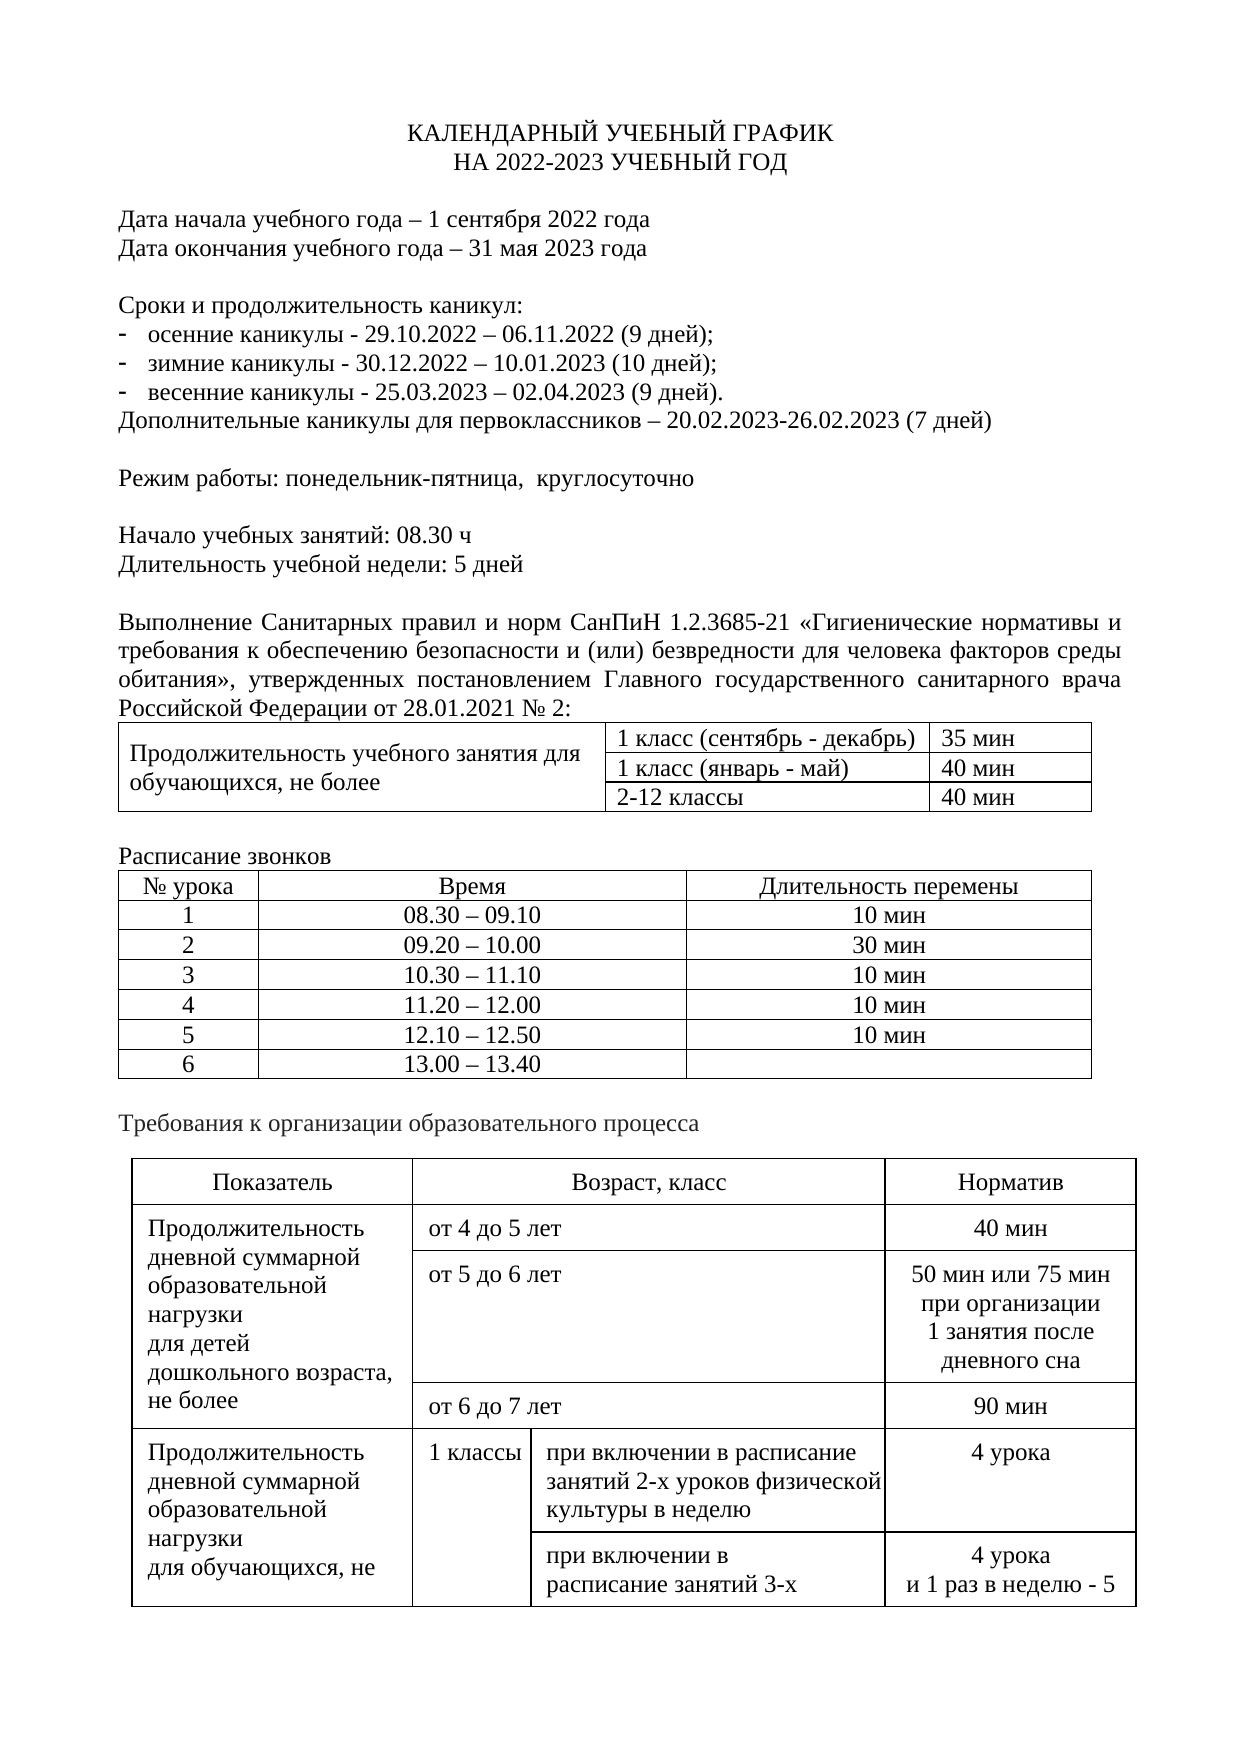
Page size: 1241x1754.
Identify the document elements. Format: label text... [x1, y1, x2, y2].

table_cell 40 мин [886, 1205, 1135, 1249]
table_cell 09.20 – 10.00 [259, 930, 686, 959]
text Дата окончания учебного года – 31 мая 2023 года [118, 233, 1122, 262]
table_cell Продолжительность дневной суммарной образовательной нагрузки для обучающихся, не более [133, 1429, 412, 1606]
text Расписание звонков [118, 841, 1122, 870]
table_header 1 класс (сентябрь - декабрь) [606, 723, 929, 752]
table_cell 1 классы [413, 1429, 530, 1531]
text НА 2022-2023 УЧЕБНЫЙ ГОД [118, 147, 1122, 176]
table_cell 5 [119, 1020, 258, 1048]
table_cell 4 [119, 990, 258, 1019]
table_header Показатель [133, 1159, 412, 1204]
table_cell 10 мин [687, 901, 1091, 929]
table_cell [886, 1533, 1135, 1606]
table_header Возраст, класс [413, 1159, 884, 1204]
list осенние каникулы - 29.10.2022 – 06.11.2022 (9 дней); [118, 319, 1122, 348]
table_cell 10 мин [687, 990, 1091, 1019]
table_cell от 5 до 6 лет [413, 1251, 884, 1382]
text Длительность учебной недели: 5 дней [118, 549, 1122, 578]
text Дополнительные каникулы для первоклассников – 20.02.2023-26.02.2023 (7 дней) [118, 406, 1122, 434]
table_cell 2 [119, 930, 258, 959]
table_cell 1 класс (январь - май) [606, 753, 929, 781]
text Выполнение Санитарных правил и норм СанПиН 1.2.3685-21 «Гигиенические нормативы и требования к обеспечению безопасности и (или) безвредности для человека факторов среды обитания», утвержденных постановлением Главного государственного санитарного врача Российской Федерации от 28.01.2021 № 2: [118, 607, 1122, 722]
table_cell 11.20 – 12.00 [259, 990, 686, 1019]
text Требования к организации образовательного процесса [118, 1108, 1122, 1137]
table_cell 4 урока [886, 1429, 1135, 1531]
table_header Время [259, 871, 686, 899]
table_cell 40 мин [930, 753, 1091, 781]
table_header Норматив [886, 1159, 1135, 1204]
text Дата начала учебного года – 1 сентября 2022 года [118, 204, 1122, 233]
table_cell 90 мин [886, 1383, 1135, 1428]
table_cell 3 [119, 960, 258, 989]
text Начало учебных занятий: 08.30 ч [118, 521, 1122, 549]
list зимние каникулы - 30.12.2022 – 10.01.2023 (10 дней); [118, 348, 1122, 377]
table_cell 10.30 – 11.10 [259, 960, 686, 989]
table_header Продолжительность учебного занятия для обучающихся, не более [119, 723, 605, 811]
table_cell 50 мин или 75 мин при организации 1 занятия после дневного сна [886, 1251, 1135, 1382]
table_cell при включении в расписание занятий 2-х уроков физической культуры в неделю [532, 1429, 884, 1531]
table_cell 30 мин [687, 930, 1091, 959]
table_header Длительность перемены [687, 871, 1091, 899]
table_cell 2-12 классы [606, 783, 929, 811]
table_cell [687, 1050, 1091, 1078]
table_cell 10 мин [687, 1020, 1091, 1048]
table_cell 12.10 – 12.50 [259, 1020, 686, 1048]
table_header 35 мин [930, 723, 1091, 752]
table_cell 10 мин [687, 960, 1091, 989]
table_cell от 4 до 5 лет [413, 1205, 884, 1249]
table_cell 1 [119, 901, 258, 929]
table_cell 6 [119, 1050, 258, 1078]
table_cell от 6 до 7 лет [413, 1383, 884, 1428]
table_cell 13.00 – 13.40 [259, 1050, 686, 1078]
list весенние каникулы - 25.03.2023 – 02.04.2023 (9 дней). [118, 377, 1122, 406]
text Режим работы: понедельник-пятница, круглосуточно [118, 463, 1122, 492]
table_cell Продолжительность дневной суммарной образовательной нагрузки для детей дошкольного возраста, не более [133, 1205, 412, 1428]
text Сроки и продолжительность каникул: [118, 291, 1122, 319]
table_cell 40 мин [930, 783, 1091, 811]
text КАЛЕНДАРНЫЙ УЧЕБНЫЙ ГРАФИК [118, 118, 1122, 147]
table_cell 08.30 – 09.10 [259, 901, 686, 929]
table_cell [413, 1531, 530, 1606]
table_header № урока [119, 871, 258, 899]
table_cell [532, 1533, 884, 1606]
